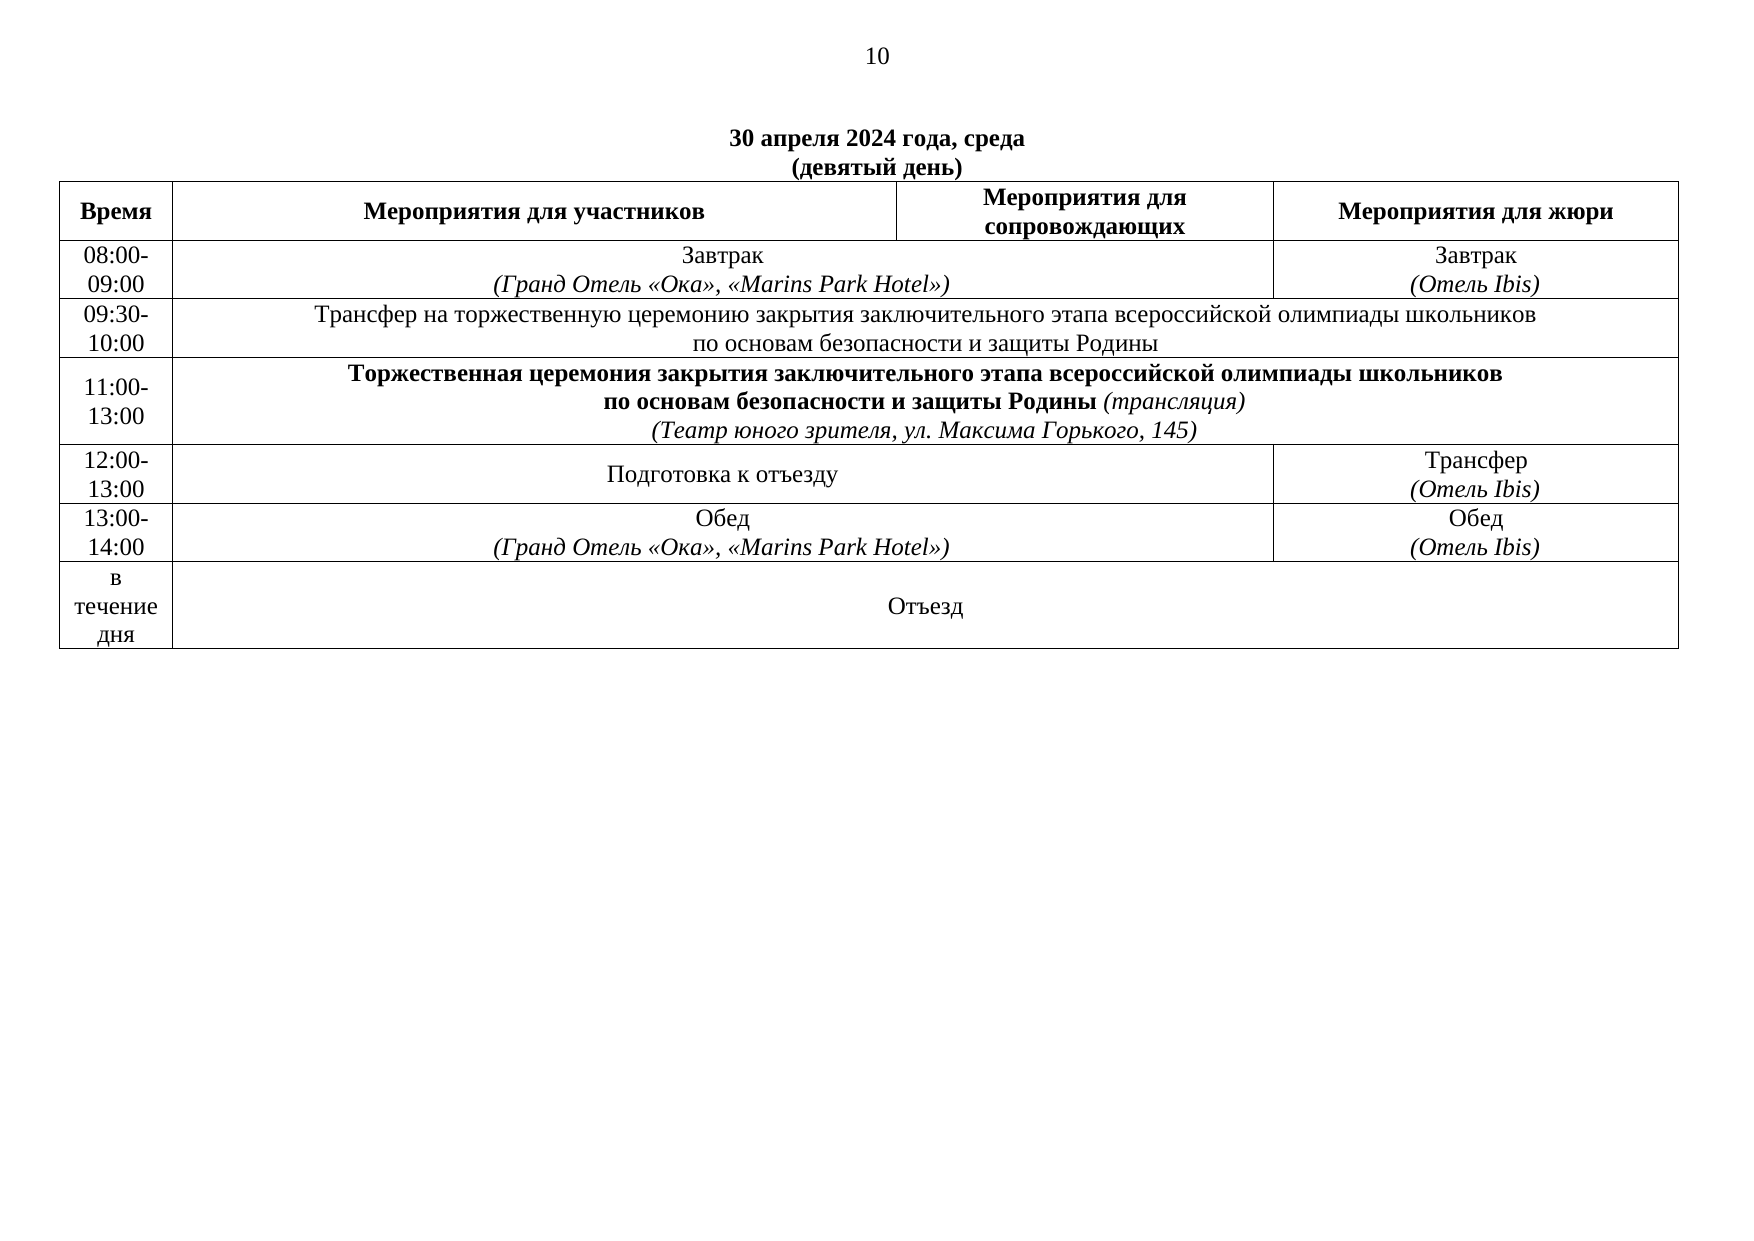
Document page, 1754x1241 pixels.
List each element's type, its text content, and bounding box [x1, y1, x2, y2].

table_cell Трансфер на торжественную церемонию закрытия заключительного этапа всероссийской олимпиады школьников по основам безопасности и защиты Родины [173, 299, 1678, 357]
table_cell Трансфер (Отель Ibis) [1274, 445, 1678, 502]
table_cell Торжественная церемония закрытия заключительного этапа всероссийской олимпиады школьников по основам безопасности и защиты Родины (трансляция) (Театр юного зрителя, ул. Максима Горького, 145) [173, 358, 1678, 444]
table_cell Обед (Гранд Отель «Ока», «Marins Park Hotel») [173, 504, 1273, 561]
table_cell Обед (Отель Ibis) [1274, 504, 1678, 561]
table_cell 11:00-13:00 [60, 358, 172, 444]
table_header Мероприятия для участников [173, 182, 896, 239]
table_header Мероприятия для жюри [1274, 182, 1678, 239]
text 30 апреля 2024 года, среда [59, 123, 1695, 152]
table_cell Подготовка к отъезду [173, 445, 1273, 502]
table_header Время [60, 182, 172, 239]
table_cell 09:30-10:00 [60, 299, 172, 357]
table_cell 08:00-09:00 [60, 241, 172, 298]
table_cell 12:00-13:00 [60, 445, 172, 502]
table_cell Завтрак (Гранд Отель «Ока», «Marins Park Hotel») [173, 241, 1273, 298]
table_cell Отъезд [173, 562, 1678, 648]
table_cell 13:00-14:00 [60, 504, 172, 561]
table_header Мероприятия для сопровождающих [897, 182, 1273, 239]
table_cell в течение дня [60, 562, 172, 648]
table_cell Завтрак (Отель Ibis) [1274, 241, 1678, 298]
text (девятый день) [59, 152, 1695, 181]
